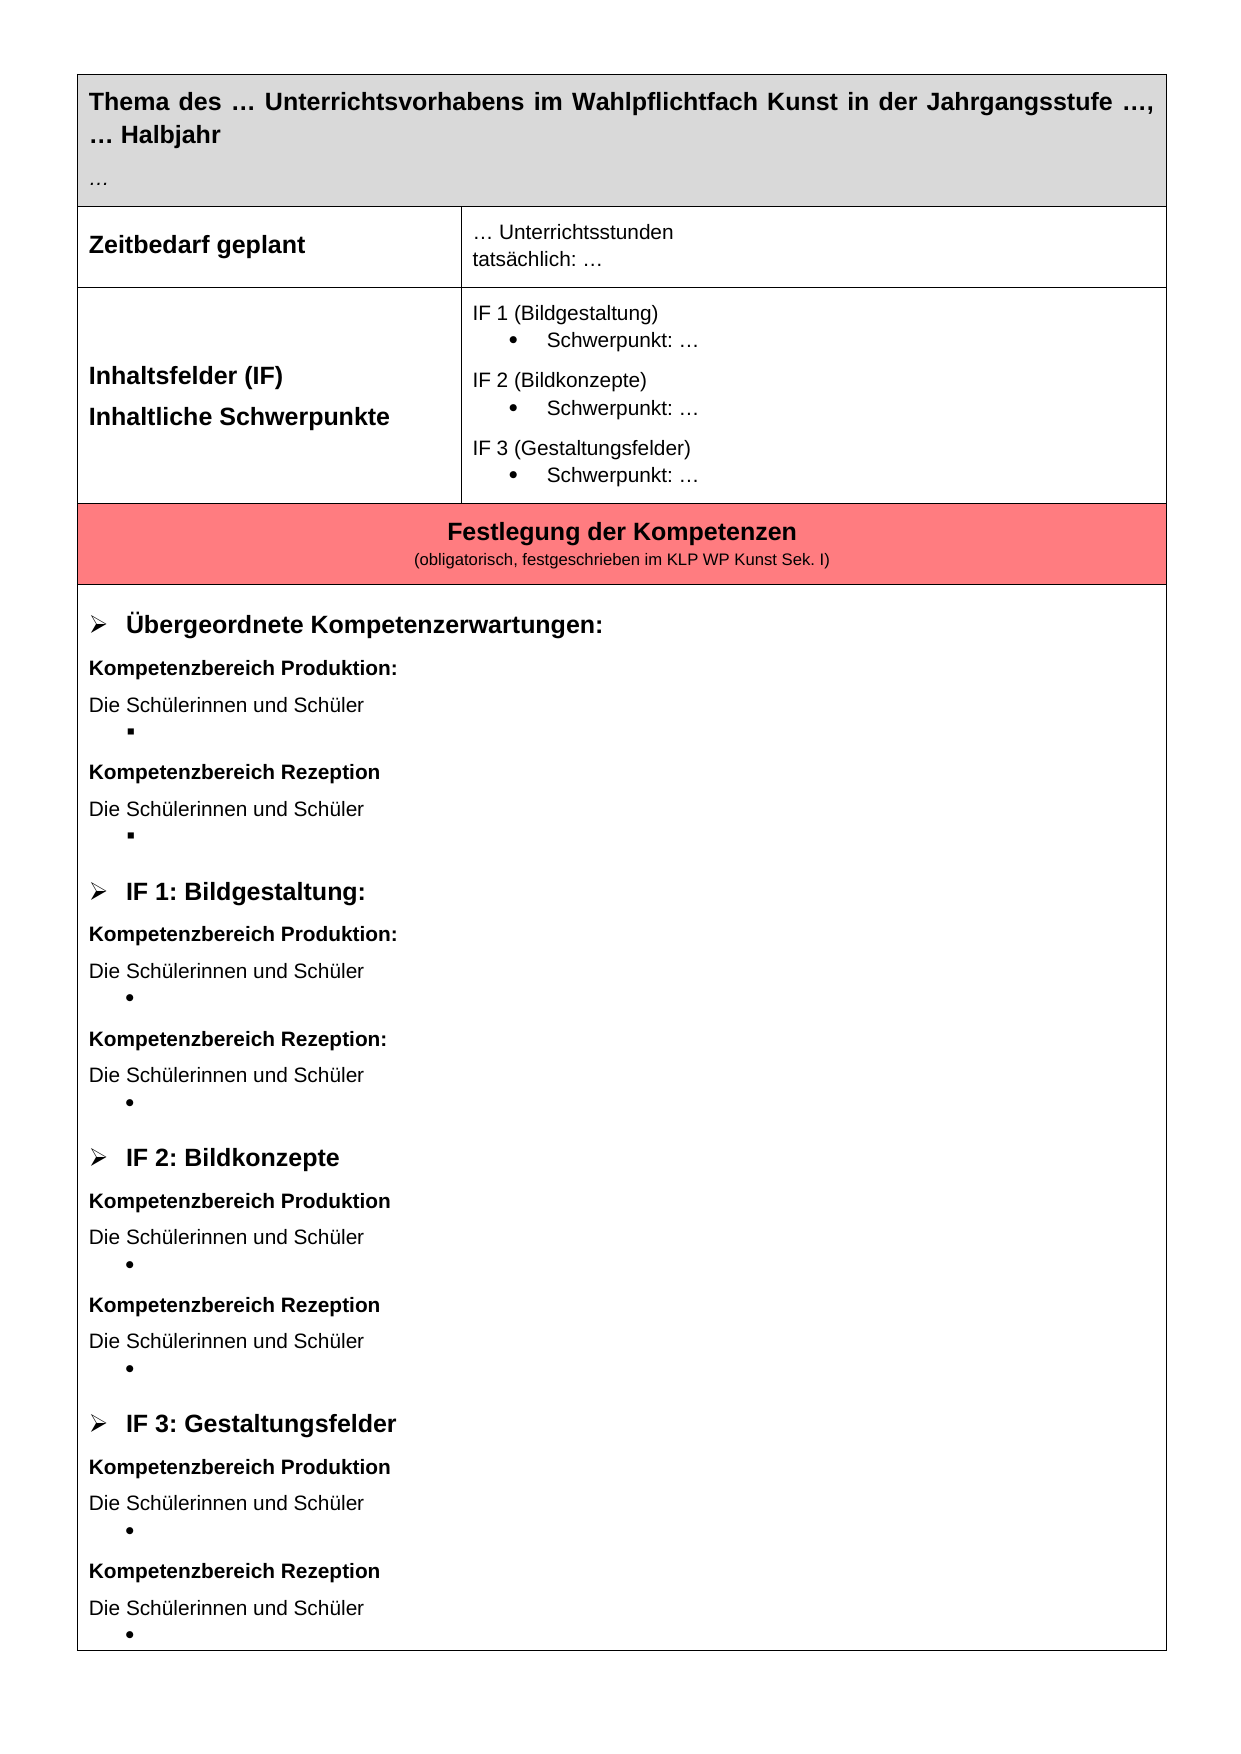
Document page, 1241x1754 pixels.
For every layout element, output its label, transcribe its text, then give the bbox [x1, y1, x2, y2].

table_cell Inhaltsfelder (IF) Inhaltliche Schwerpunkte [78, 288, 461, 503]
table_cell Zeitbedarf geplant [78, 207, 461, 287]
table_header Thema des … Unterrichtsvorhabens im Wahlpflichtfach Kunst in der Jahrgangsstufe …,… Halbjahr … [78, 75, 1166, 206]
table_cell IF 1 (Bildgestaltung) Schwerpunkt: … IF 2 (Bildkonzepte) Schwerpunkt: … IF 3 (Gestaltungsfelder) Schwerpunkt: … [462, 288, 1166, 503]
table_cell … Unterrichtsstunden tatsächlich: … [462, 207, 1166, 287]
table_cell Festlegung der Kompetenzen (obligatorisch, festgeschrieben im KLP WP Kunst Sek. I) [78, 504, 1166, 584]
table_cell Übergeordnete Kompetenzerwartungen: Kompetenzbereich Produktion: Die Schülerinnen und Schüler Kompetenzbereich Rezeption Die Schülerinnen und Schüler IF 1: Bildgestaltung: Kompetenzbereich Produktion: Die Schülerinnen und Schüler Kompetenzbereich Rezeption: Die Schülerinnen und Schüler IF 2: Bildkonzepte Kompetenzbereich Produktion Die Schülerinnen und Schüler Kompetenzbereich Rezeption Die Schülerinnen und Schüler IF 3: Gestaltungsfelder Kompetenzbereich Produktion Die Schülerinnen und Schüler Kompetenzbereich Rezeption Die Schülerinnen und Schüler [78, 585, 1166, 1650]
